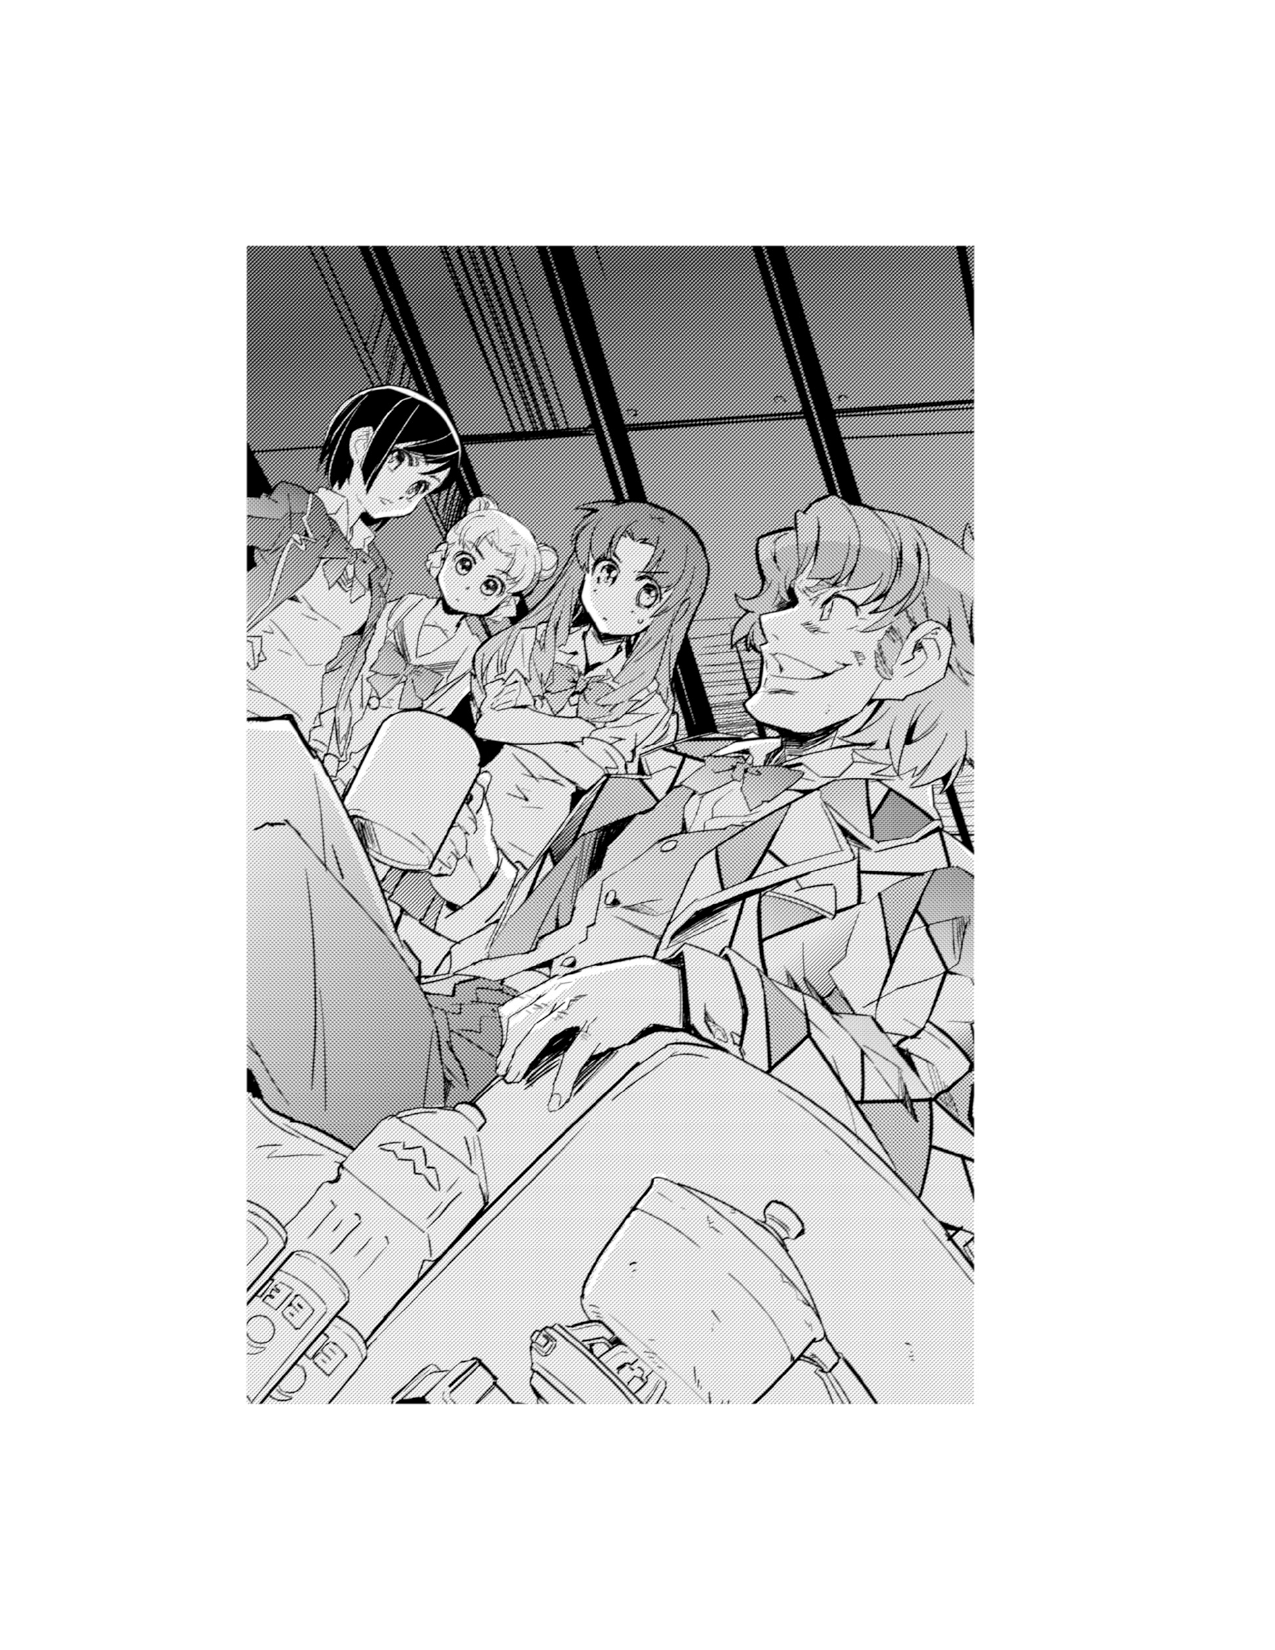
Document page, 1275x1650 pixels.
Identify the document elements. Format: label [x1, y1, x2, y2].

picture [150, 150, 1100, 1500]
